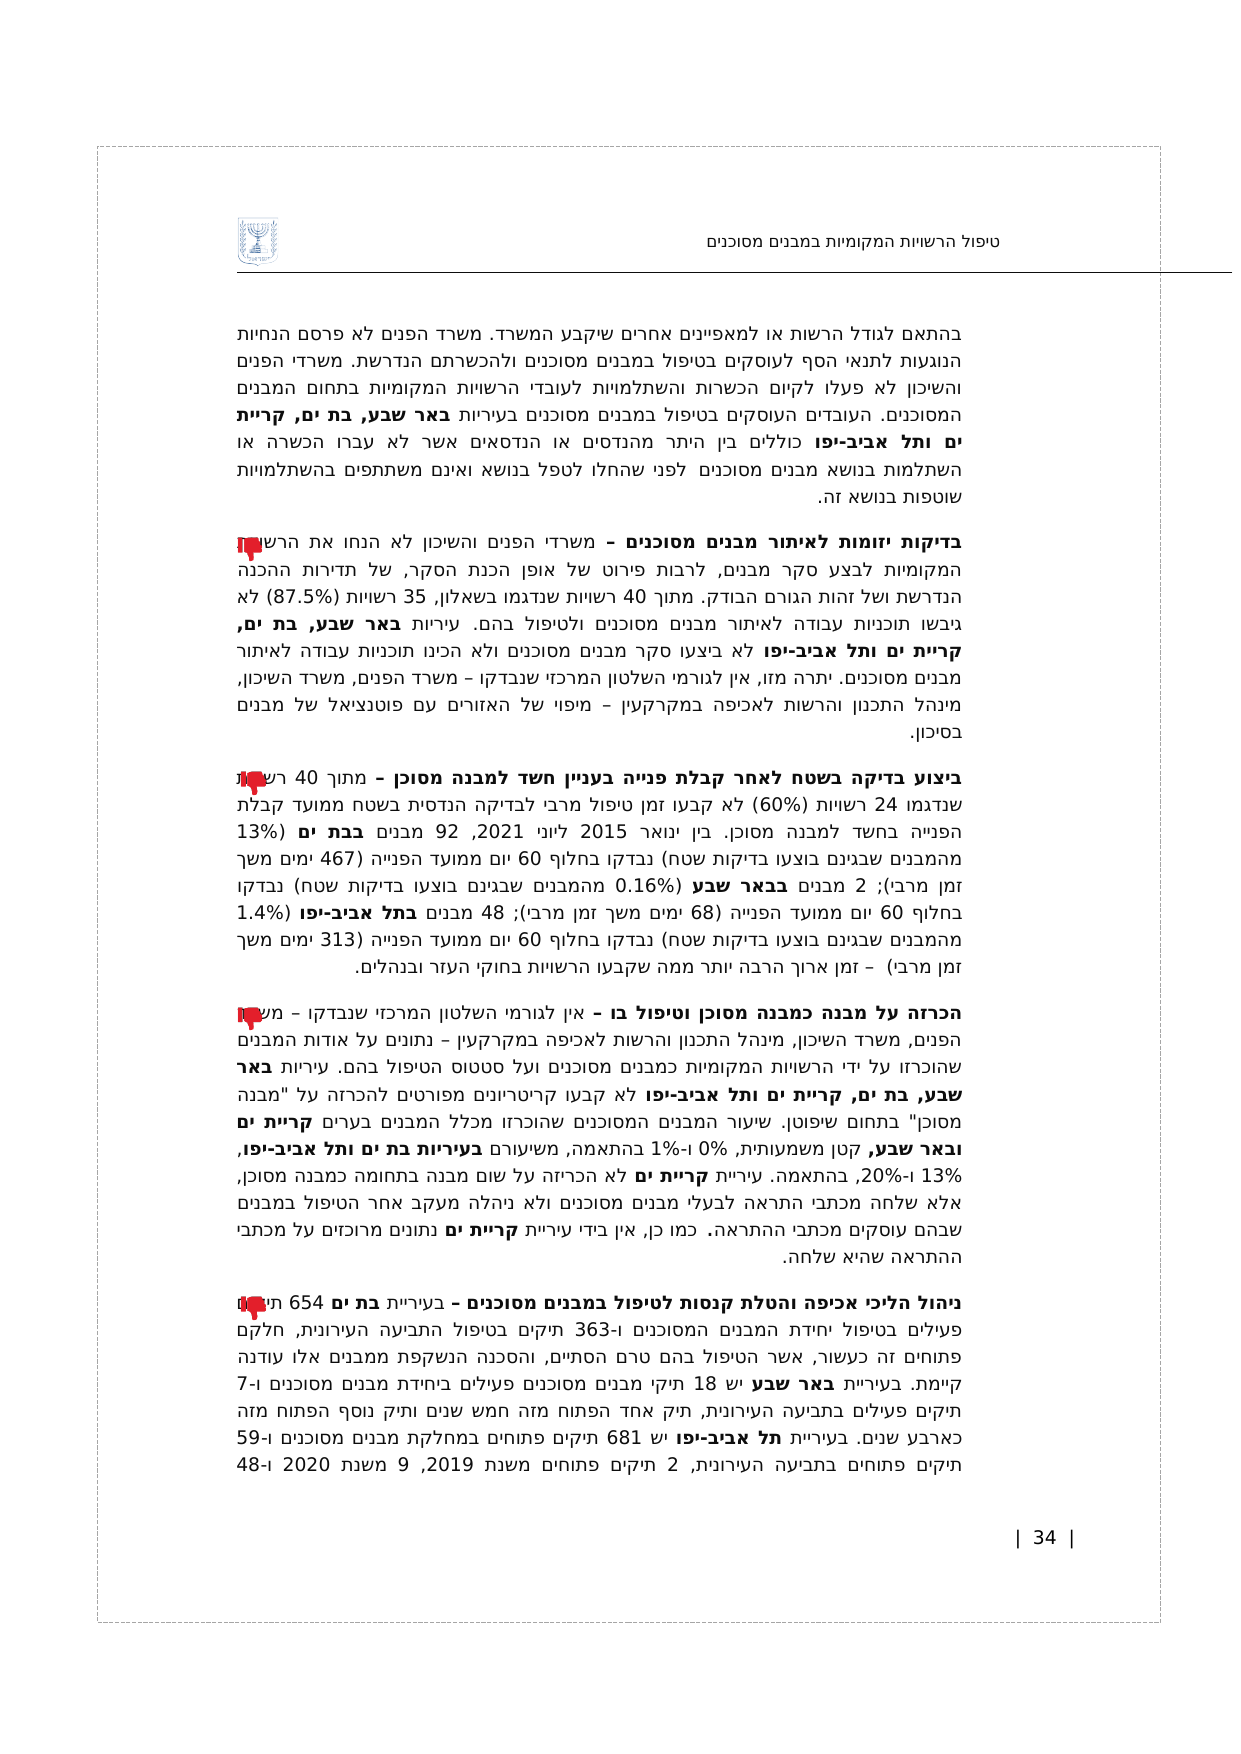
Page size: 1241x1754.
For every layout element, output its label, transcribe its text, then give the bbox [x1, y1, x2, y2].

text בדיקות יזומות לאיתור מבנים מסוכנים – משרדי הפנים והשיכון לא הנחו את הרשויות המקומיות לבצע סקר מבנים, לרבות פירוט של אופן הכנת הסקר, של תדירות ההכנה הנדרשת ושל זהות הגורם הבודק. מתוך 40 רשויות שנדגמו בשאלון, 35 רשויות (87.5%) לא גיבשו תוכניות עבודה לאיתור מבנים מסוכנים ולטיפול בהם. עיריות באר שבע, בת ים, קריית ים ותל אביב-יפו לא ביצעו סקר מבנים מסוכנים ולא הכינו תוכניות עבודה לאיתור מבנים מסוכנים. יתרה מזו, אין לגורמי השלטון המרכזי שנבדקו – משרד הפנים, משרד השיכון, מינהל התכנון והרשות לאכיפה במקרקעין – מיפוי של האזורים עם פוטנציאל של מבנים בסיכון. [236, 527, 963, 744]
text ביצוע בדיקה בשטח לאחר קבלת פנייה בעניין חשד למבנה מסוכן – מתוך 40 רשויות שנדגמו 24 רשויות (60%) לא קבעו זמן טיפול מרבי לבדיקה הנדסית בשטח ממועד קבלת הפנייה בחשד למבנה מסוכן. בין ינואר 2015 ליוני 2021, 92 מבנים בבת ים (13% מהמבנים שבגינם בוצעו בדיקות שטח) נבדקו בחלוף 60 יום ממועד הפנייה (467 ימים משך זמן מרבי); 2 מבנים בבאר שבע (0.16% מהמבנים שבגינם בוצעו בדיקות שטח) נבדקו בחלוף 60 יום ממועד הפנייה (68 ימים משך זמן מרבי); 48 מבנים בתל אביב-יפו (1.4% מהמבנים שבגינם בוצעו בדיקות שטח) נבדקו בחלוף 60 יום ממועד הפנייה (313 ימים משך זמן מרבי) – זמן ארוך הרבה יותר ממה שקבעו הרשויות בחוקי העזר ובנהלים. [236, 763, 963, 979]
text הכרזה על מבנה כמבנה מסוכן וטיפול בו – אין לגורמי השלטון המרכזי שנבדקו – משרד הפנים, משרד השיכון, מינהל התכנון והרשות לאכיפה במקרקעין – נתונים על אודות המבנים שהוכרזו על ידי הרשויות המקומיות כמבנים מסוכנים ועל סטטוס הטיפול בהם. עיריות באר שבע, בת ים, קריית ים ותל אביב-יפו לא קבעו קריטריונים מפורטים להכרזה על "מבנה מסוכן" בתחום שיפוטן. שיעור המבנים המסוכנים שהוכרזו מכלל המבנים בערים קריית ים ובאר שבע, קטן משמעותית, 0% ו-1% בהתאמה, משיעורם בעיריות בת ים ותל אביב-יפו, 13% ו-20%, בהתאמה. עיריית קריית ים לא הכריזה על שום מבנה בתחומה כמבנה מסוכן, אלא שלחה מכתבי התראה לבעלי מבנים מסוכנים ולא ניהלה מעקב אחר הטיפול במבנים שבהם עוסקים מכתבי ההתראה. כמו כן, אין בידי עיריית קריית ים נתונים מרוכזים על מכתבי ההתראה שהיא שלחה. [236, 998, 963, 1269]
picture [236, 1005, 263, 1032]
picture [240, 1294, 267, 1322]
picture [240, 770, 267, 797]
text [236, 319, 963, 508]
picture [236, 535, 263, 563]
